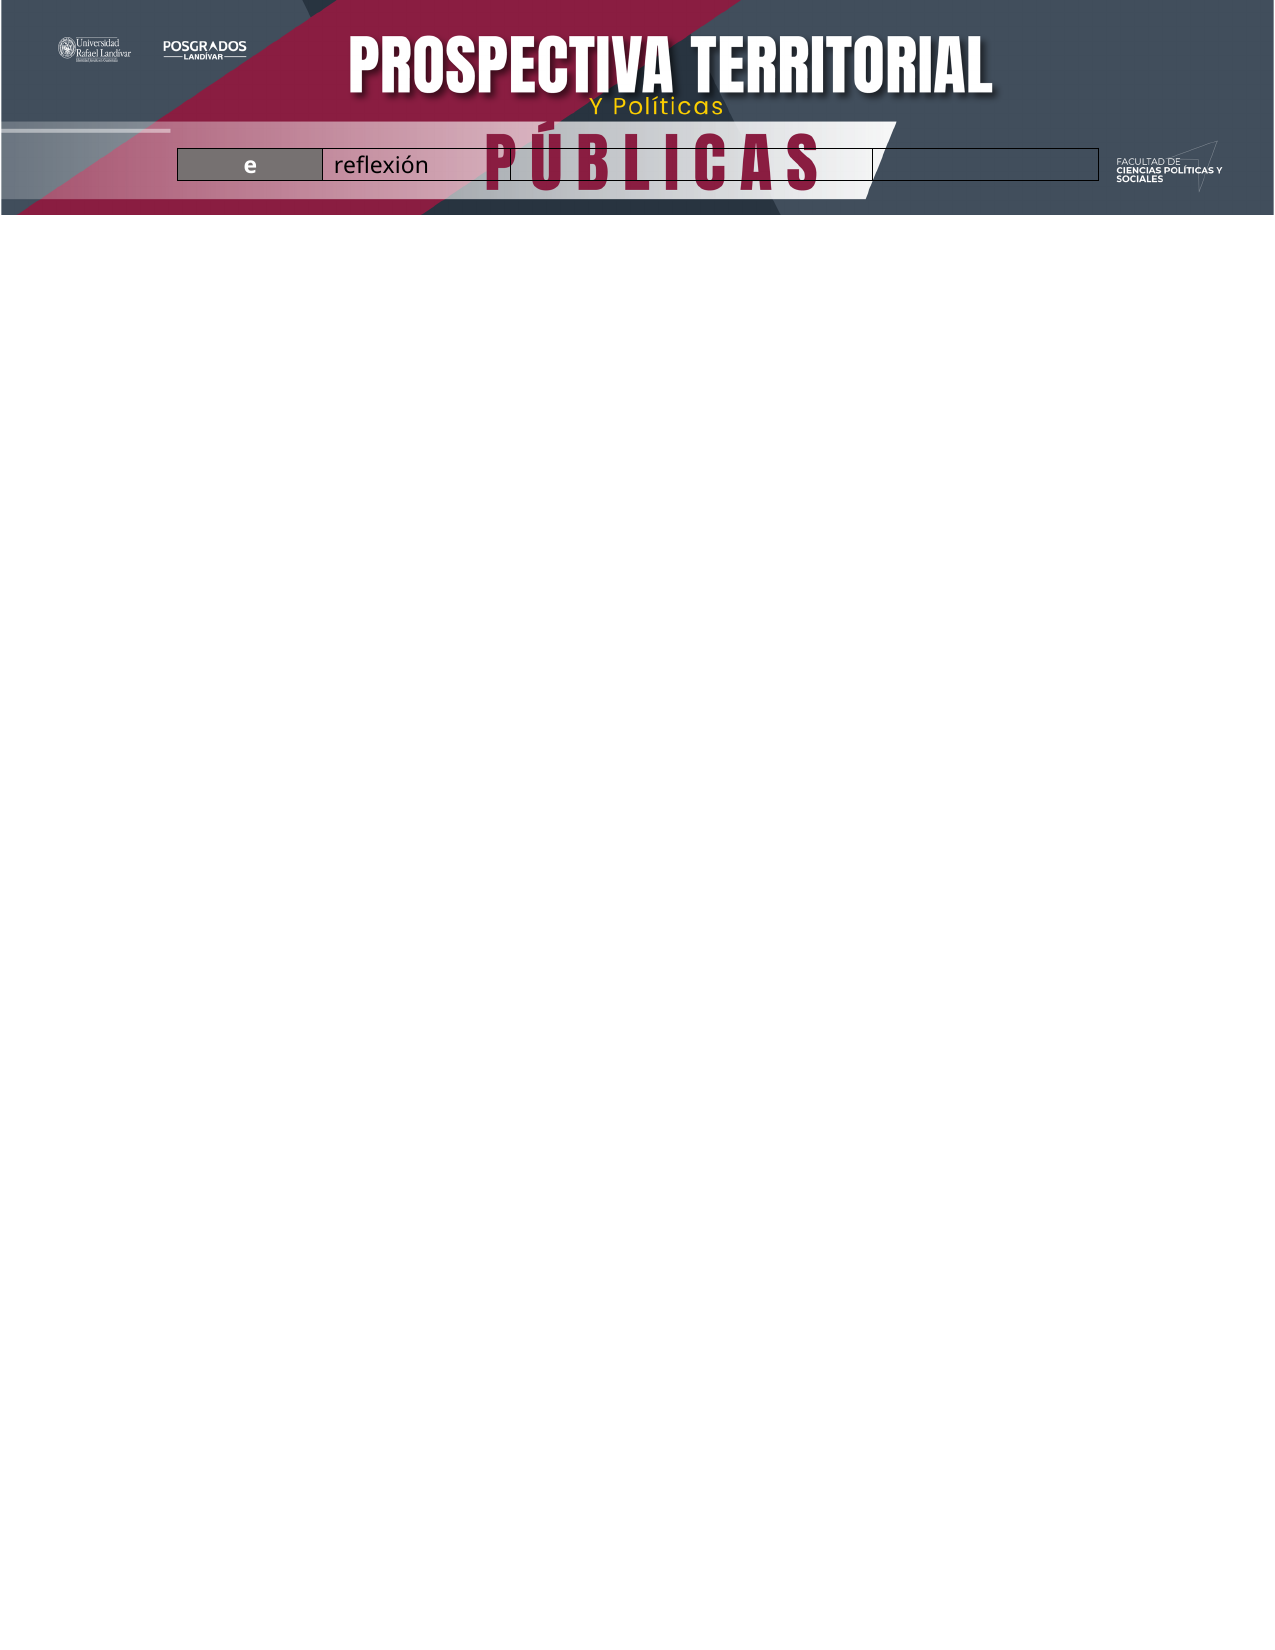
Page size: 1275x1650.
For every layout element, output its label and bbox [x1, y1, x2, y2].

table_cell [511, 149, 872, 180]
table_cell [873, 149, 1098, 180]
table_cell [323, 149, 510, 180]
table_cell [178, 149, 322, 180]
picture [1, 0, 1274, 215]
